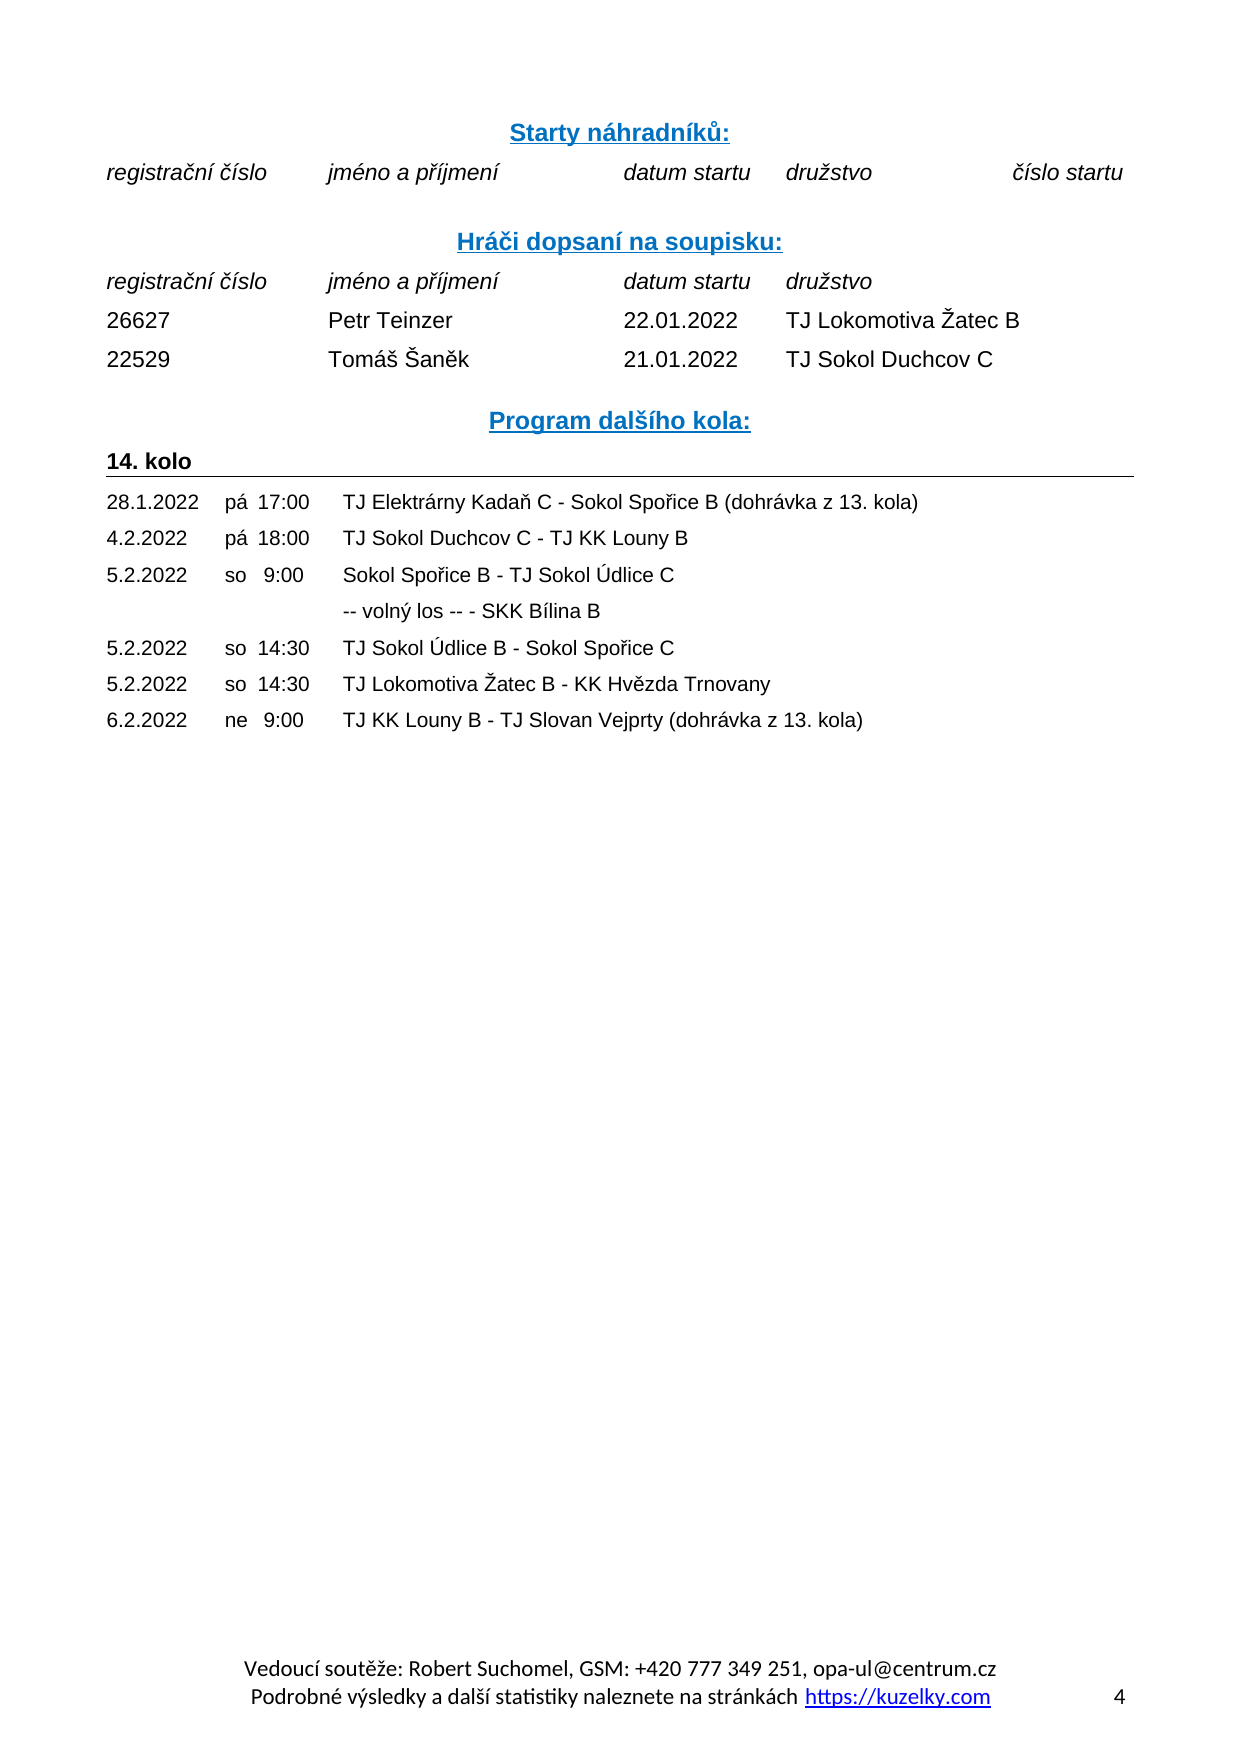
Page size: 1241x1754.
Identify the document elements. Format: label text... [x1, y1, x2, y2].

text 6.2.2022 ne 9:00 TJ KK Louny B - TJ Slovan Vejprty (dohrávka z 13. kola) [106, 708, 1134, 732]
text 26627 Petr Teinzer 22.01.2022 TJ Lokomotiva Žatec B [106, 307, 1134, 333]
text 14. kolo [106, 448, 1134, 476]
text registrační číslo jméno a příjmení datum startu družstvo číslo startu [106, 159, 1134, 186]
text 22529 Tomáš Šaněk 21.01.2022 TJ Sokol Duchcov C [106, 346, 1134, 372]
text Hráči dopsaní na soupisku: [94, 198, 1145, 256]
text 5.2.2022 so 14:30 TJ Lokomotiva Žatec B - KK Hvězda Trnovany [106, 672, 1134, 696]
text 28.1.2022 pá 17:00 TJ Elektrárny Kadaň C - Sokol Spořice B (dohrávka z 13. kola) [106, 489, 1134, 513]
text 5.2.2022 so 14:30 TJ Sokol Údlice B - Sokol Spořice C [106, 635, 1134, 659]
text 4.2.2022 pá 18:00 TJ Sokol Duchcov C - TJ KK Louny B [106, 526, 1134, 550]
text 5.2.2022 so 9:00 Sokol Spořice B - TJ Sokol Údlice C [106, 562, 1134, 586]
text registrační číslo jméno a příjmení datum startu družstvo [106, 268, 1134, 294]
text Starty náhradníků: [94, 118, 1145, 147]
text -- volný los -- - SKK Bílina B [106, 599, 1134, 623]
text Program dalšího kola: [94, 406, 1145, 435]
